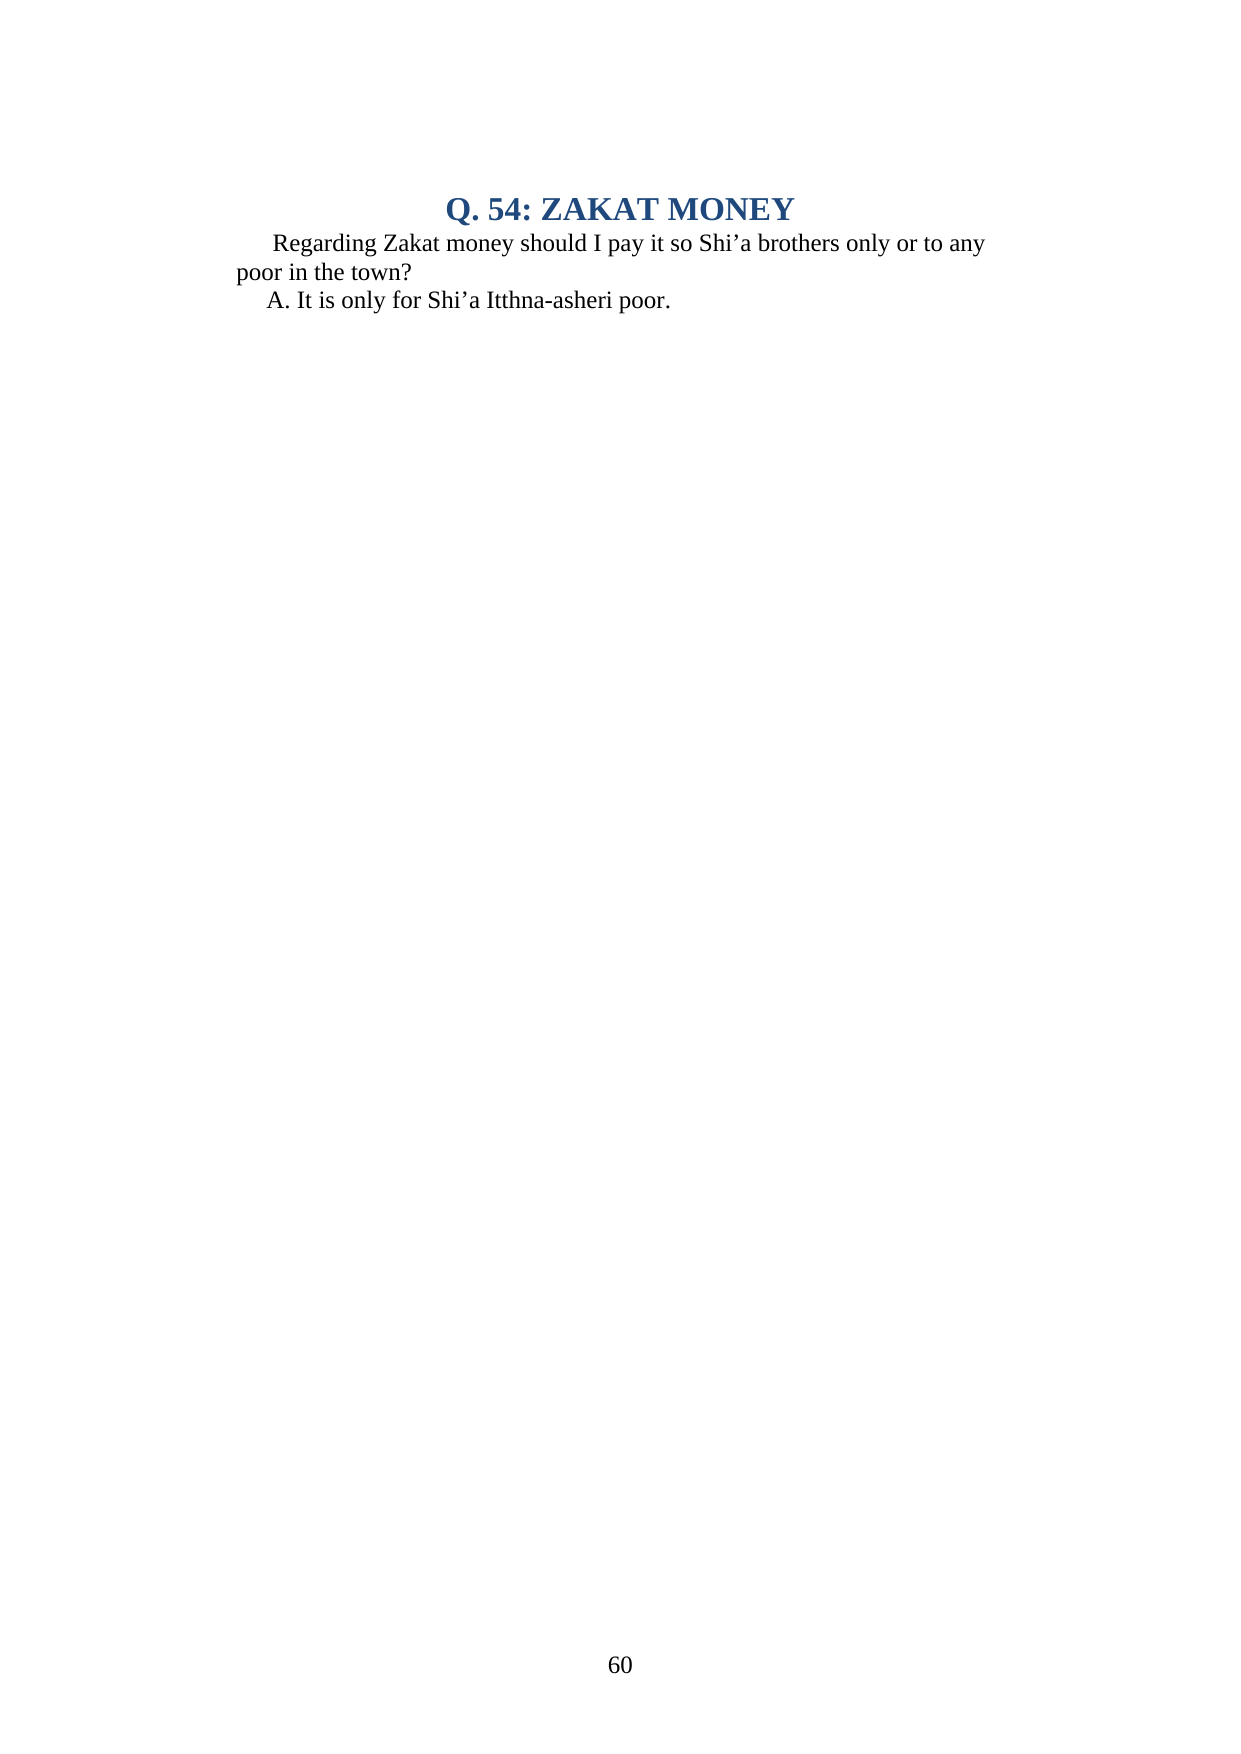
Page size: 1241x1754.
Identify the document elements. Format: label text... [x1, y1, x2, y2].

text Regarding Zakat money should I pay it so Shi’a brothers only or to any poor in the town? [236, 228, 1004, 286]
subtitle Q. 54: ZAKAT MONEY [236, 190, 1004, 228]
text A. It is only for Shi’a Itthna-asheri poor. [236, 286, 1004, 314]
